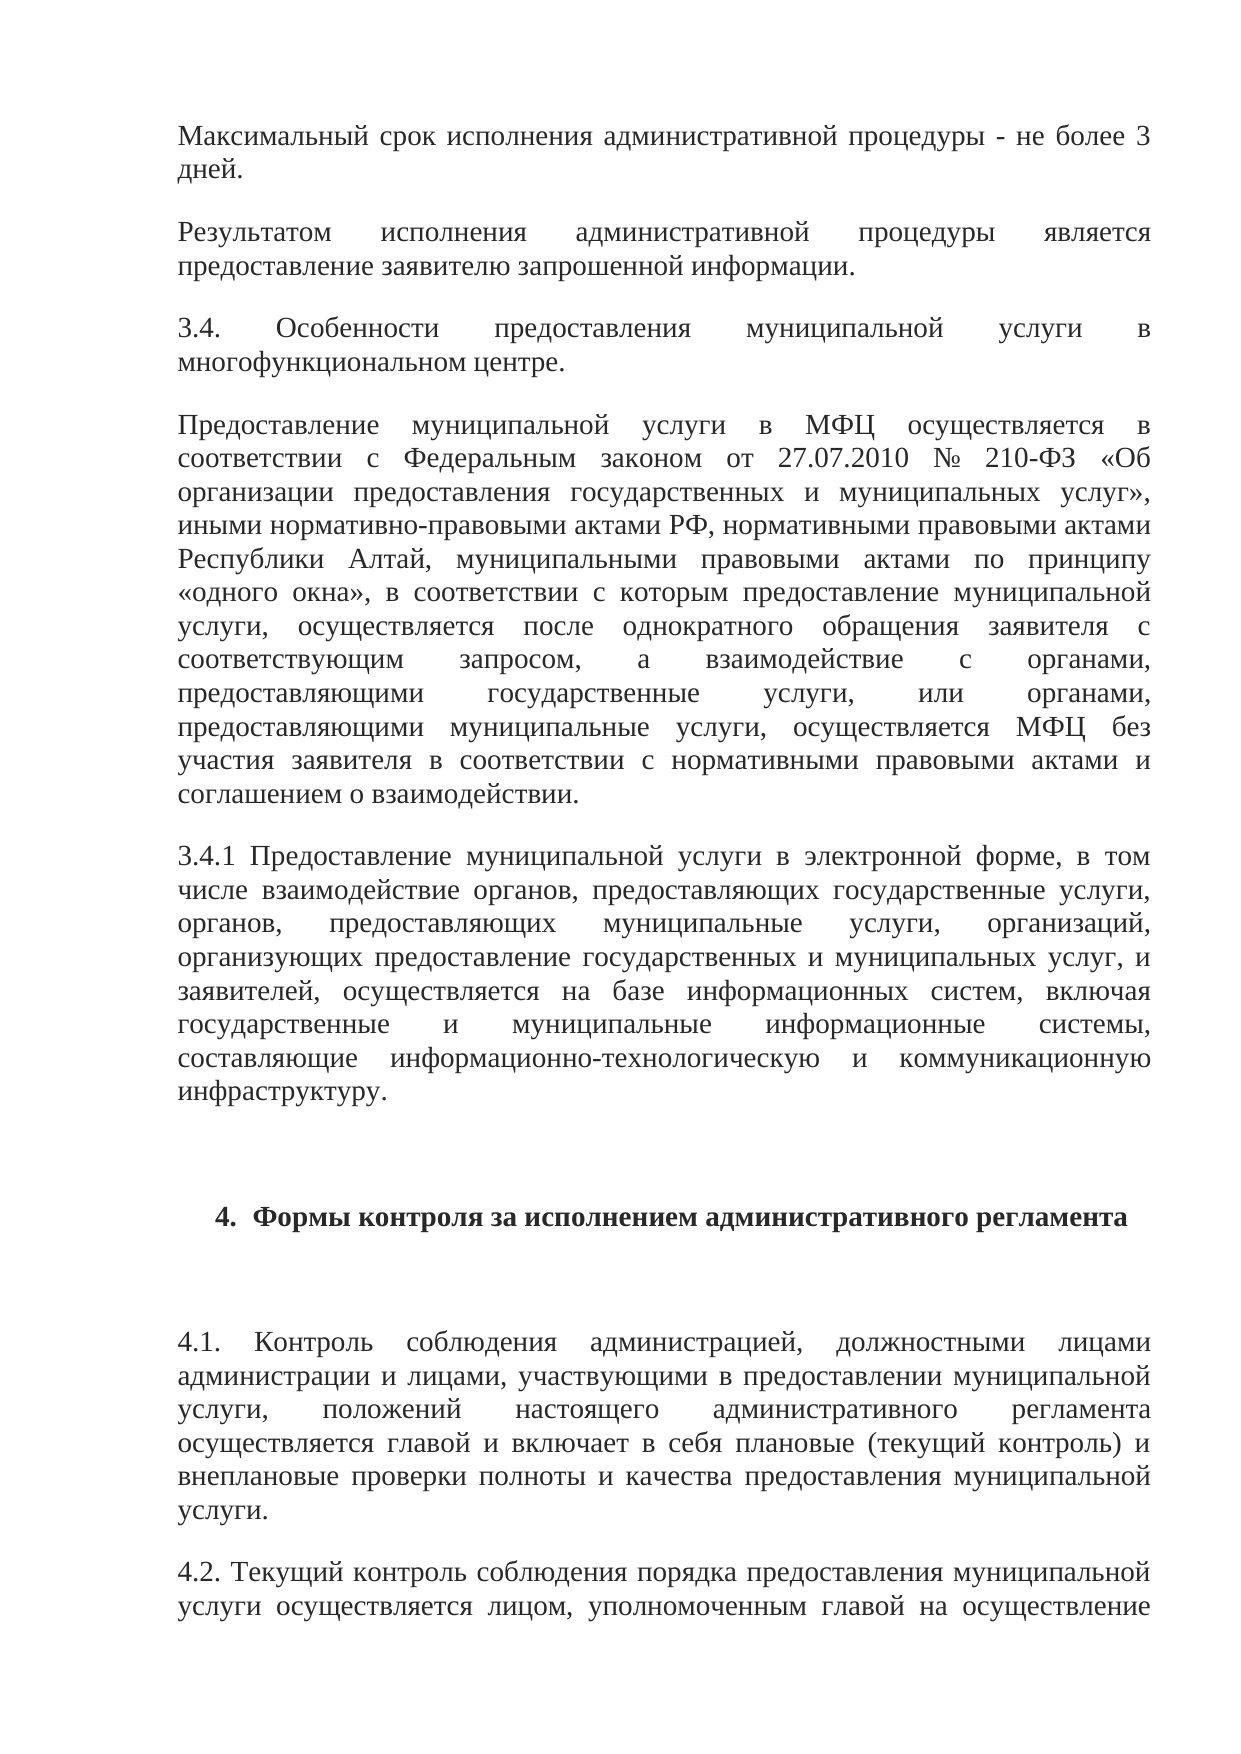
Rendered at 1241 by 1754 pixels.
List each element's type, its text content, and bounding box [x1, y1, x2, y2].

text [177, 1554, 1152, 1622]
text 4.1. Контроль соблюдения администрацией, должностными лицами администрации и лицами, участвующими в предоставлении муниципальной услуги, положений настоящего административного регламента осуществляется главой и включает в себя плановые (текущий контроль) и внеплановые проверки полноты и качества предоставления муниципальной услуги. [177, 1324, 1152, 1525]
text Предоставление муниципальной услуги в МФЦ осуществляется в соответствии с Федеральным законом от 27.07.2010 № 210-ФЗ «Об организации предоставления государственных и муниципальных услуг», иными нормативно-правовыми актами РФ, нормативными правовыми актами Республики Алтай, муниципальными правовыми актами по принципу «одного окна», в соответствии с которым предоставление муниципальной услуги, осуществляется после однократного обращения заявителя с соответствующим запросом, а взаимодействие с органами, предоставляющими государственные услуги, или органами, предоставляющими муниципальные услуги, осуществляется МФЦ без участия заявителя в соответствии с нормативными правовыми актами и соглашением о взаимодействии. [177, 407, 1152, 809]
text Результатом исполнения административной процедуры является предоставление заявителю запрошенной информации. [177, 214, 1152, 281]
text Максимальный срок исполнения административной процедуры - не более 3 дней. [177, 118, 1152, 185]
text 3.4. Особенности предоставления муниципальной услуги в многофункциональном центре. [177, 311, 1152, 378]
text 3.4.1 Предоставление муниципальной услуги в электронной форме, в том числе взаимодействие органов, предоставляющих государственные услуги, органов, предоставляющих муниципальные услуги, организаций, организующих предоставление государственных и муниципальных услуг, и заявителей, осуществляется на базе информационных систем, включая государственные и муниципальные информационные системы, составляющие информационно-технологическую и коммуникационную инфраструктуру. [177, 838, 1152, 1107]
list Формы контроля за исполнением административного регламента [215, 1199, 1152, 1232]
